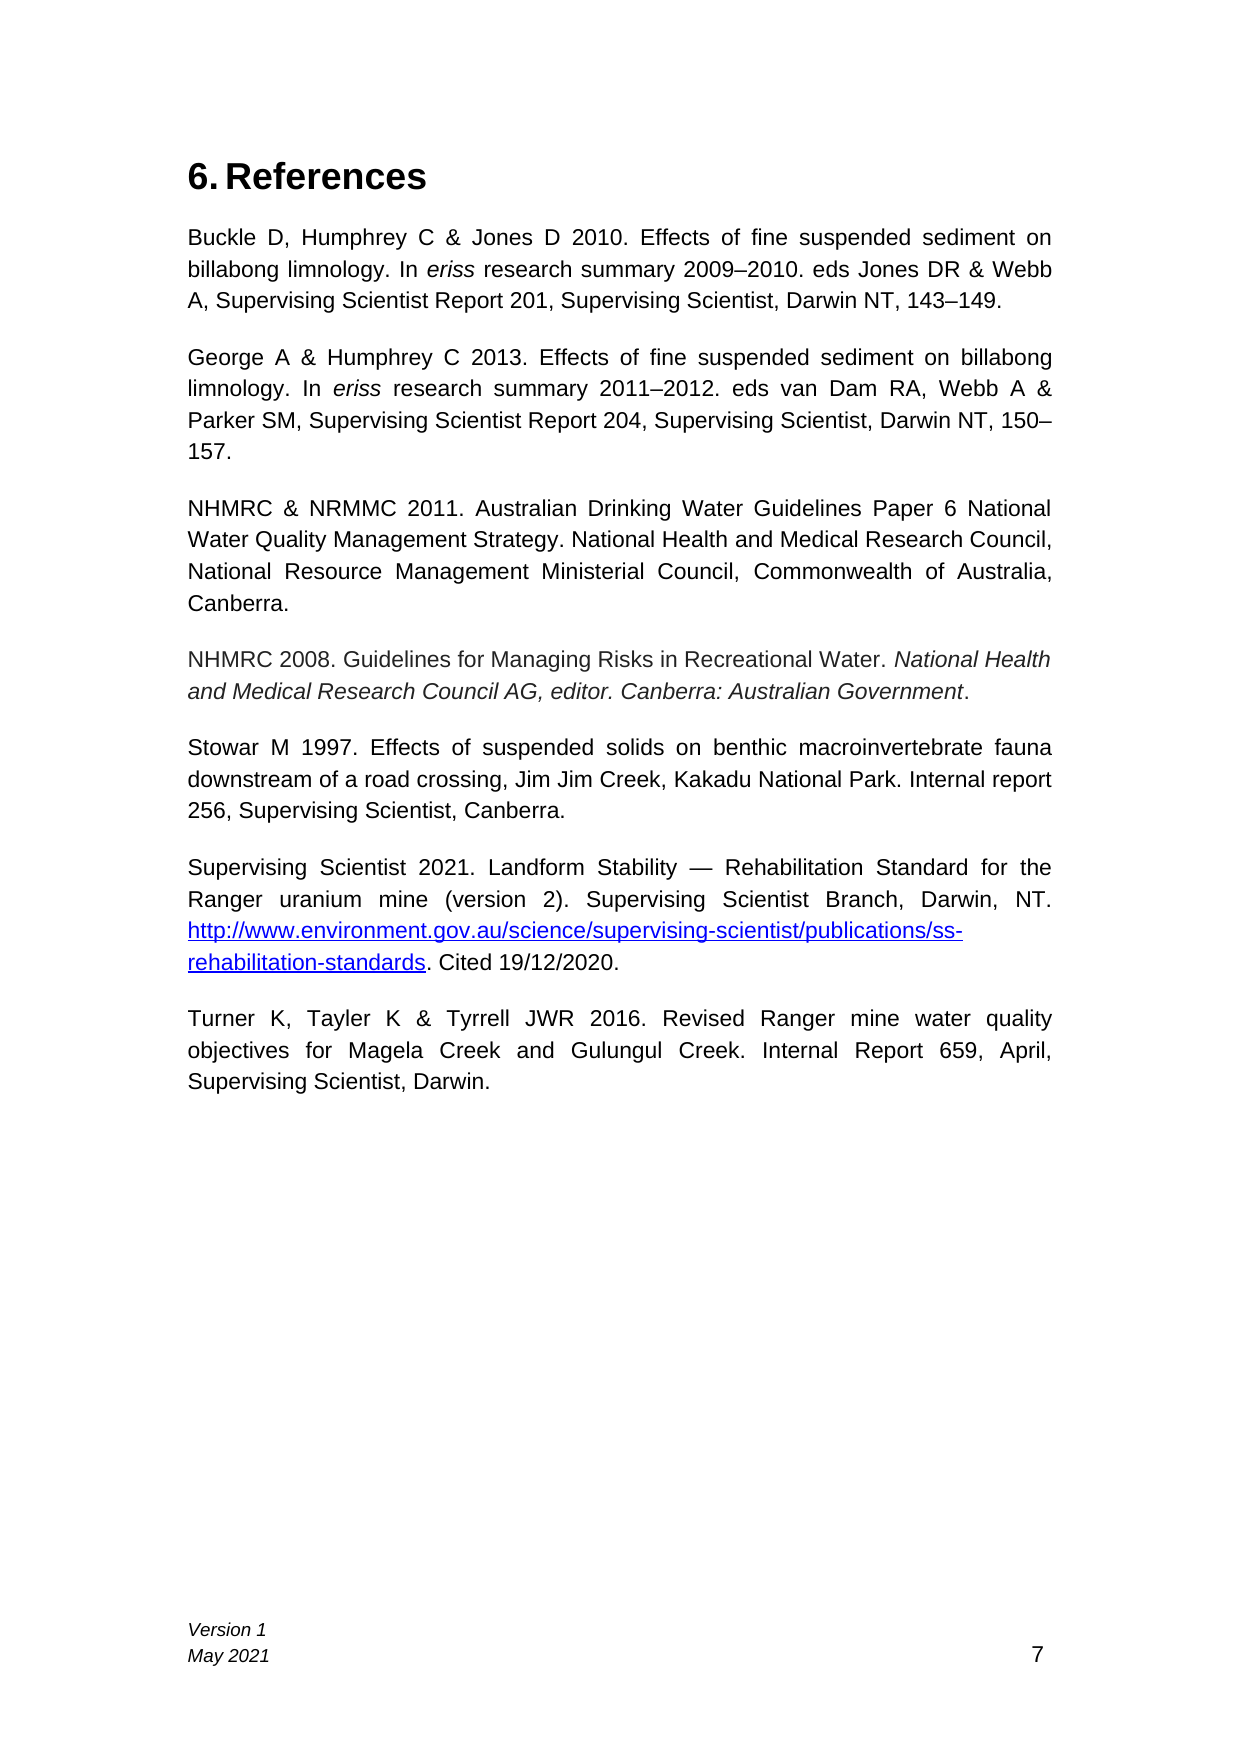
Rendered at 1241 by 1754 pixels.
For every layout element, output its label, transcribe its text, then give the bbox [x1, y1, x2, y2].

subtitle References [187, 150, 1053, 199]
list Supervising Scientist 2021. Landform Stability — Rehabilitation Standard for the Ranger uranium mine (version 2). Supervising Scientist Branch, Darwin, NT. http://www.environment.gov.au/science/supervising-scientist/publications/ss-rehabilitation-standards. Cited 19/12/2020. [187, 854, 1053, 975]
text NHMRC & NRMMC 2011. Australian Drinking Water Guidelines Paper 6 National Water Quality Management Strategy. National Health and Medical Research Council, National Resource Management Ministerial Council, Commonwealth of Australia, Canberra. [187, 495, 1053, 616]
list Turner K, Tayler K & Tyrrell JWR 2016. Revised Ranger mine water quality objectives for Magela Creek and Gulungul Creek. Internal Report 659, April, Supervising Scientist, Darwin. [187, 1005, 1053, 1095]
text NHMRC 2008. Guidelines for Managing Risks in Recreational Water. National Health and Medical Research Council AG, editor. Canberra: Australian Government. [187, 646, 1053, 704]
text Buckle D, Humphrey C & Jones D 2010. Effects of fine suspended sediment on billabong limnology. In eriss research summary 2009–2010. eds Jones DR & Webb A, Supervising Scientist Report 201, Supervising Scientist, Darwin NT, 143–149. [187, 224, 1053, 313]
text George A & Humphrey C 2013. Effects of fine suspended sediment on billabong limnology. In eriss research summary 2011–2012. eds van Dam RA, Webb A & Parker SM, Supervising Scientist Report 204, Supervising Scientist, Darwin NT, 150–157. [187, 344, 1053, 465]
list Stowar M 1997. Effects of suspended solids on benthic macroinvertebrate fauna downstream of a road crossing, Jim Jim Creek, Kakadu National Park. Internal report 256, Supervising Scientist, Canberra. [187, 734, 1053, 824]
